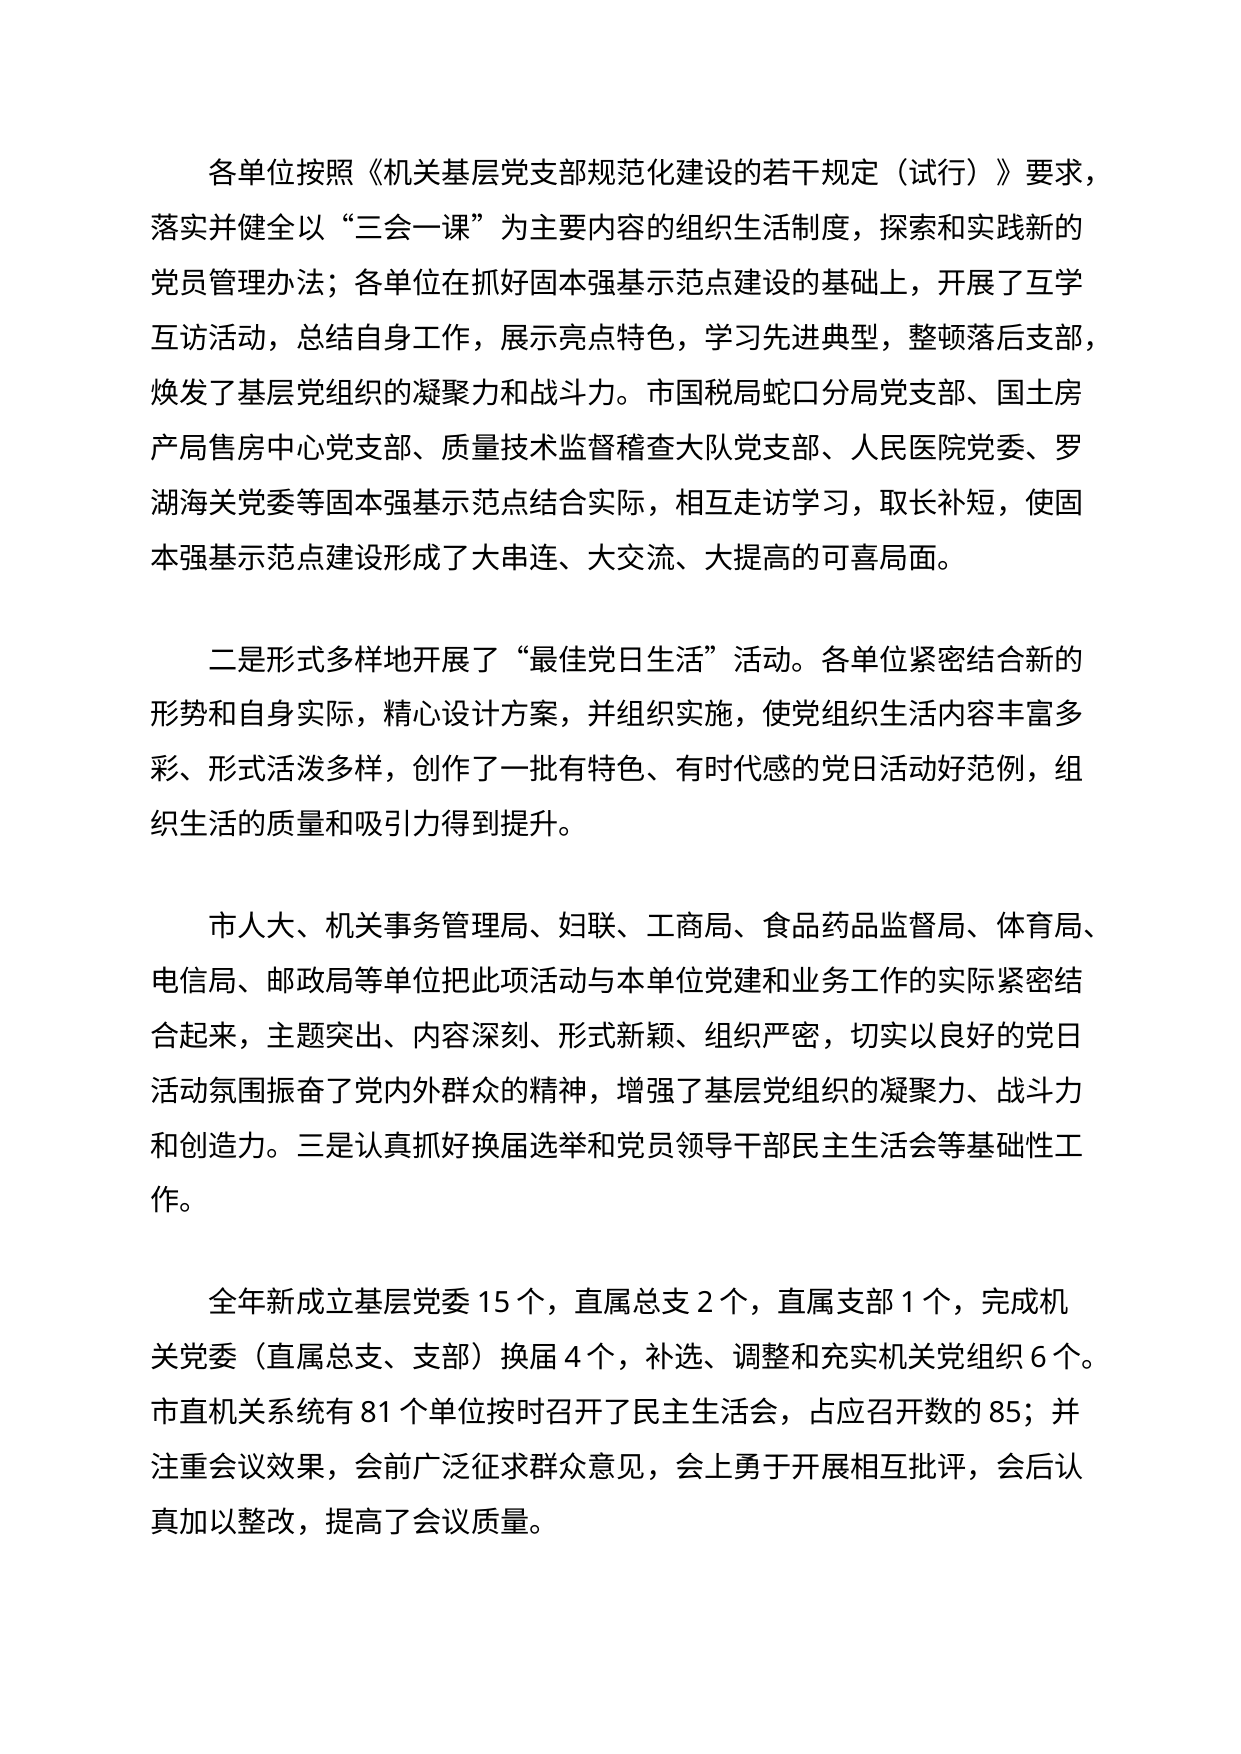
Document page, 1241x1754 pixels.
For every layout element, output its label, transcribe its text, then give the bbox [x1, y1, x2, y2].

text 全年新成立基层党委15个，直属总支2个，直属支部1个，完成机关党委（直属总支、支部）换届4个，补选、调整和充实机关党组织6个。市直机关系统有81个单位按时召开了民主生活会，占应召开数的85；并注重会议效果，会前广泛征求群众意见，会上勇于开展相互批评，会后认真加以整改，提高了会议质量。 [150, 1279, 1090, 1541]
text 市人大、机关事务管理局、妇联、工商局、食品药品监督局、体育局、电信局、邮政局等单位把此项活动与本单位党建和业务工作的实际紧密结合起来，主题突出、内容深刻、形式新颖、组织严密，切实以良好的党日活动氛围振奋了党内外群众的精神，增强了基层党组织的凝聚力、战斗力和创造力。三是认真抓好换届选举和党员领导干部民主生活会等基础性工作。 [150, 902, 1090, 1219]
text 二是形式多样地开展了“最佳党日生活”活动。各单位紧密结合新的形势和自身实际，精心设计方案，并组织实施，使党组织生活内容丰富多彩、形式活泼多样，创作了一批有特色、有时代感的党日活动好范例，组织生活的质量和吸引力得到提升。 [150, 636, 1090, 843]
text 各单位按照《机关基层党支部规范化建设的若干规定（试行）》要求，落实并健全以“三会一课”为主要内容的组织生活制度，探索和实践新的党员管理办法；各单位在抓好固本强基示范点建设的基础上，开展了互学互访活动，总结自身工作，展示亮点特色，学习先进典型，整顿落后支部，焕发了基层党组织的凝聚力和战斗力。市国税局蛇口分局党支部、国土房产局售房中心党支部、质量技术监督稽查大队党支部、人民医院党委、罗湖海关党委等固本强基示范点结合实际，相互走访学习，取长补短，使固本强基示范点建设形成了大串连、大交流、大提高的可喜局面。 [150, 150, 1090, 577]
